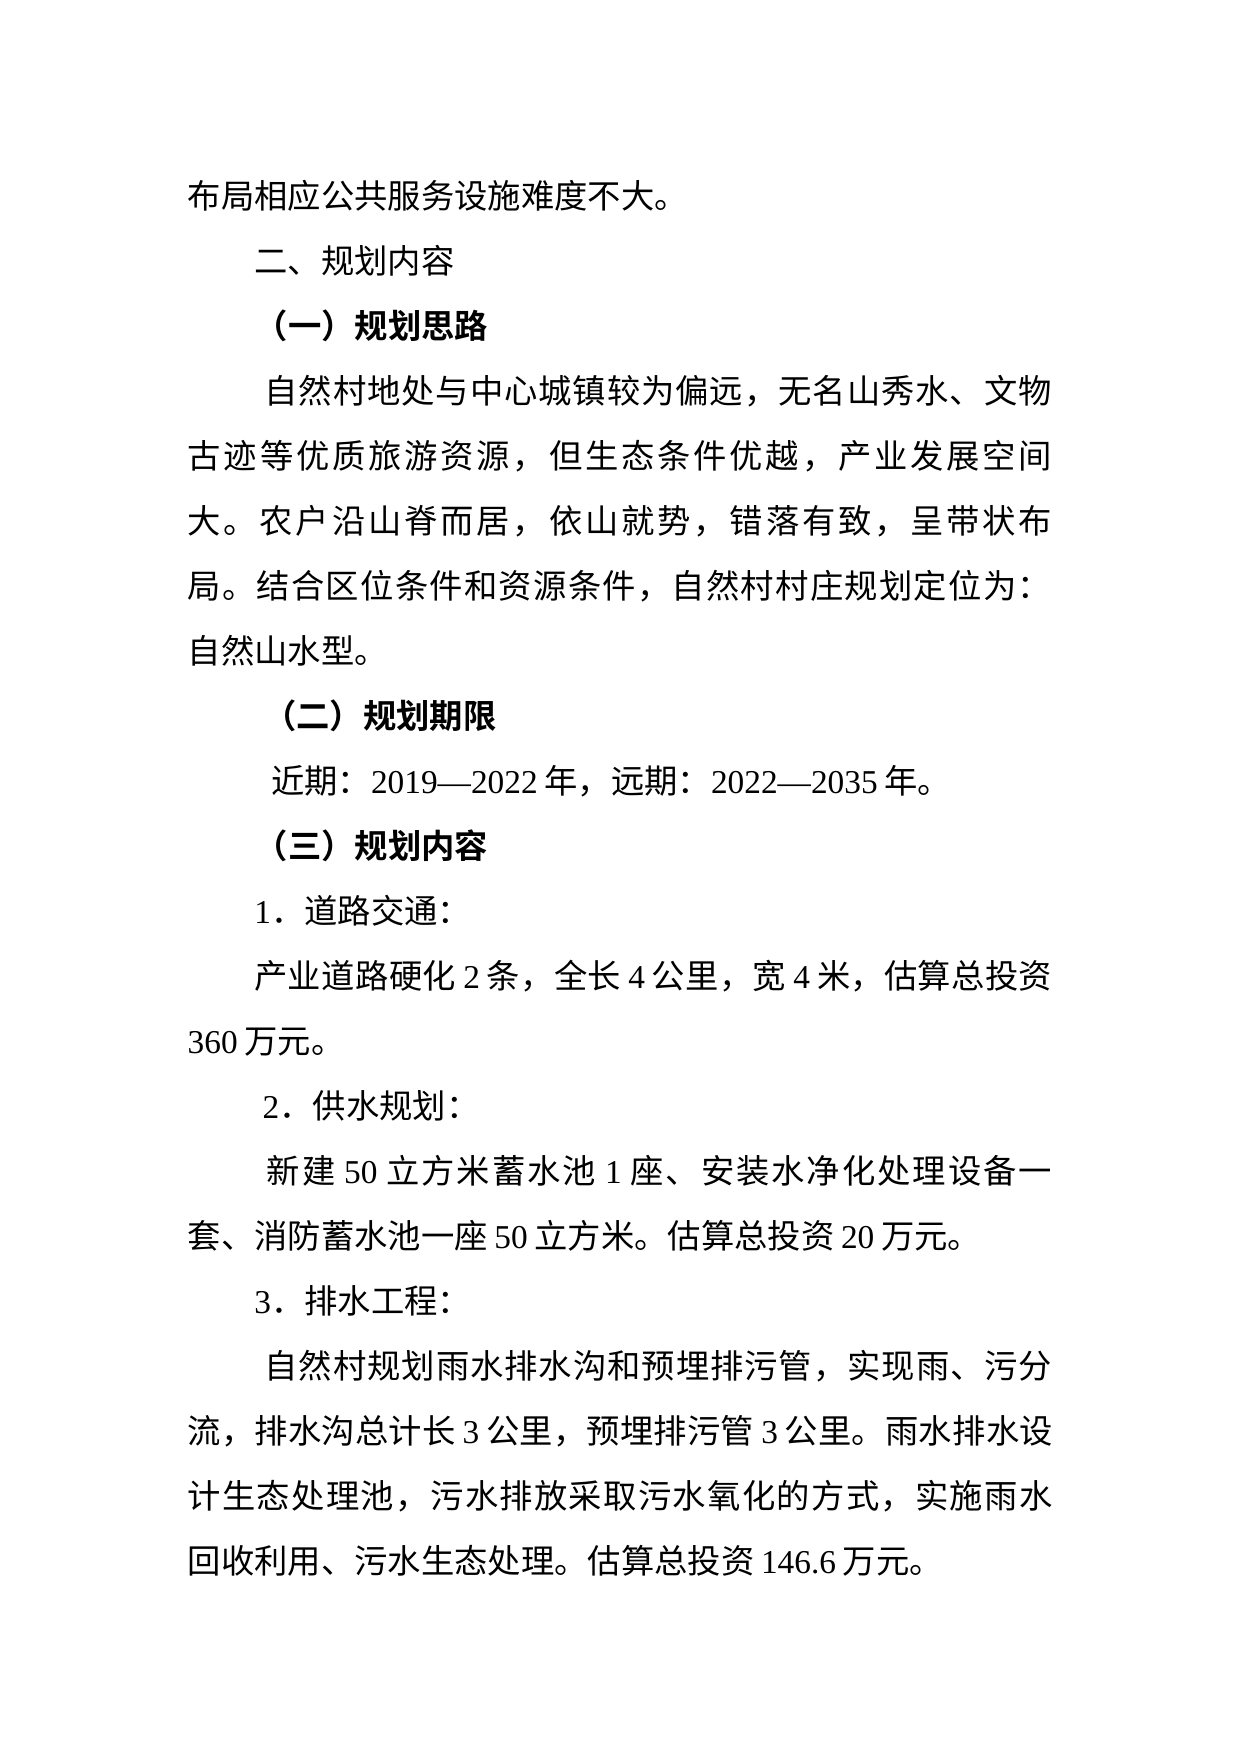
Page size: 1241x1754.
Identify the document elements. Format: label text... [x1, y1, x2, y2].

list 自然村地处与中心城镇较为偏远，无名山秀水、文物古迹等优质旅游资源，但生态条件优越，产业发展空间大。农户沿山脊而居，依山就势，错落有致，呈带状布局。结合区位条件和资源条件，自然村村庄规划定位为：自然山水型。 [187, 357, 1053, 682]
list 新建50立方米蓄水池1座、安装水净化处理设备一套、消防蓄水池一座50立方米。估算总投资20万元。 [187, 1137, 1053, 1267]
list 3．排水工程： [187, 1267, 1053, 1332]
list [187, 162, 1053, 227]
list 近期：2019—2022年，远期：2022—2035年。 [187, 747, 1053, 812]
list 产业道路硬化2条，全长4公里，宽4米，估算总投资360万元。 [187, 942, 1053, 1072]
list 1．道路交通： [187, 877, 1053, 942]
list 自然村规划雨水排水沟和预埋排污管，实现雨、污分流，排水沟总计长3公里，预埋排污管3公里。雨水排水设计生态处理池，污水排放采取污水氧化的方式，实施雨水回收利用、污水生态处理。估算总投资146.6万元。 [187, 1332, 1053, 1592]
list 2．供水规划： [187, 1072, 1053, 1137]
list （二）规划期限 [187, 682, 1053, 747]
list （一）规划思路 [187, 292, 1053, 357]
list （三）规划内容 [187, 812, 1053, 877]
list 二、规划内容 [187, 227, 1053, 292]
